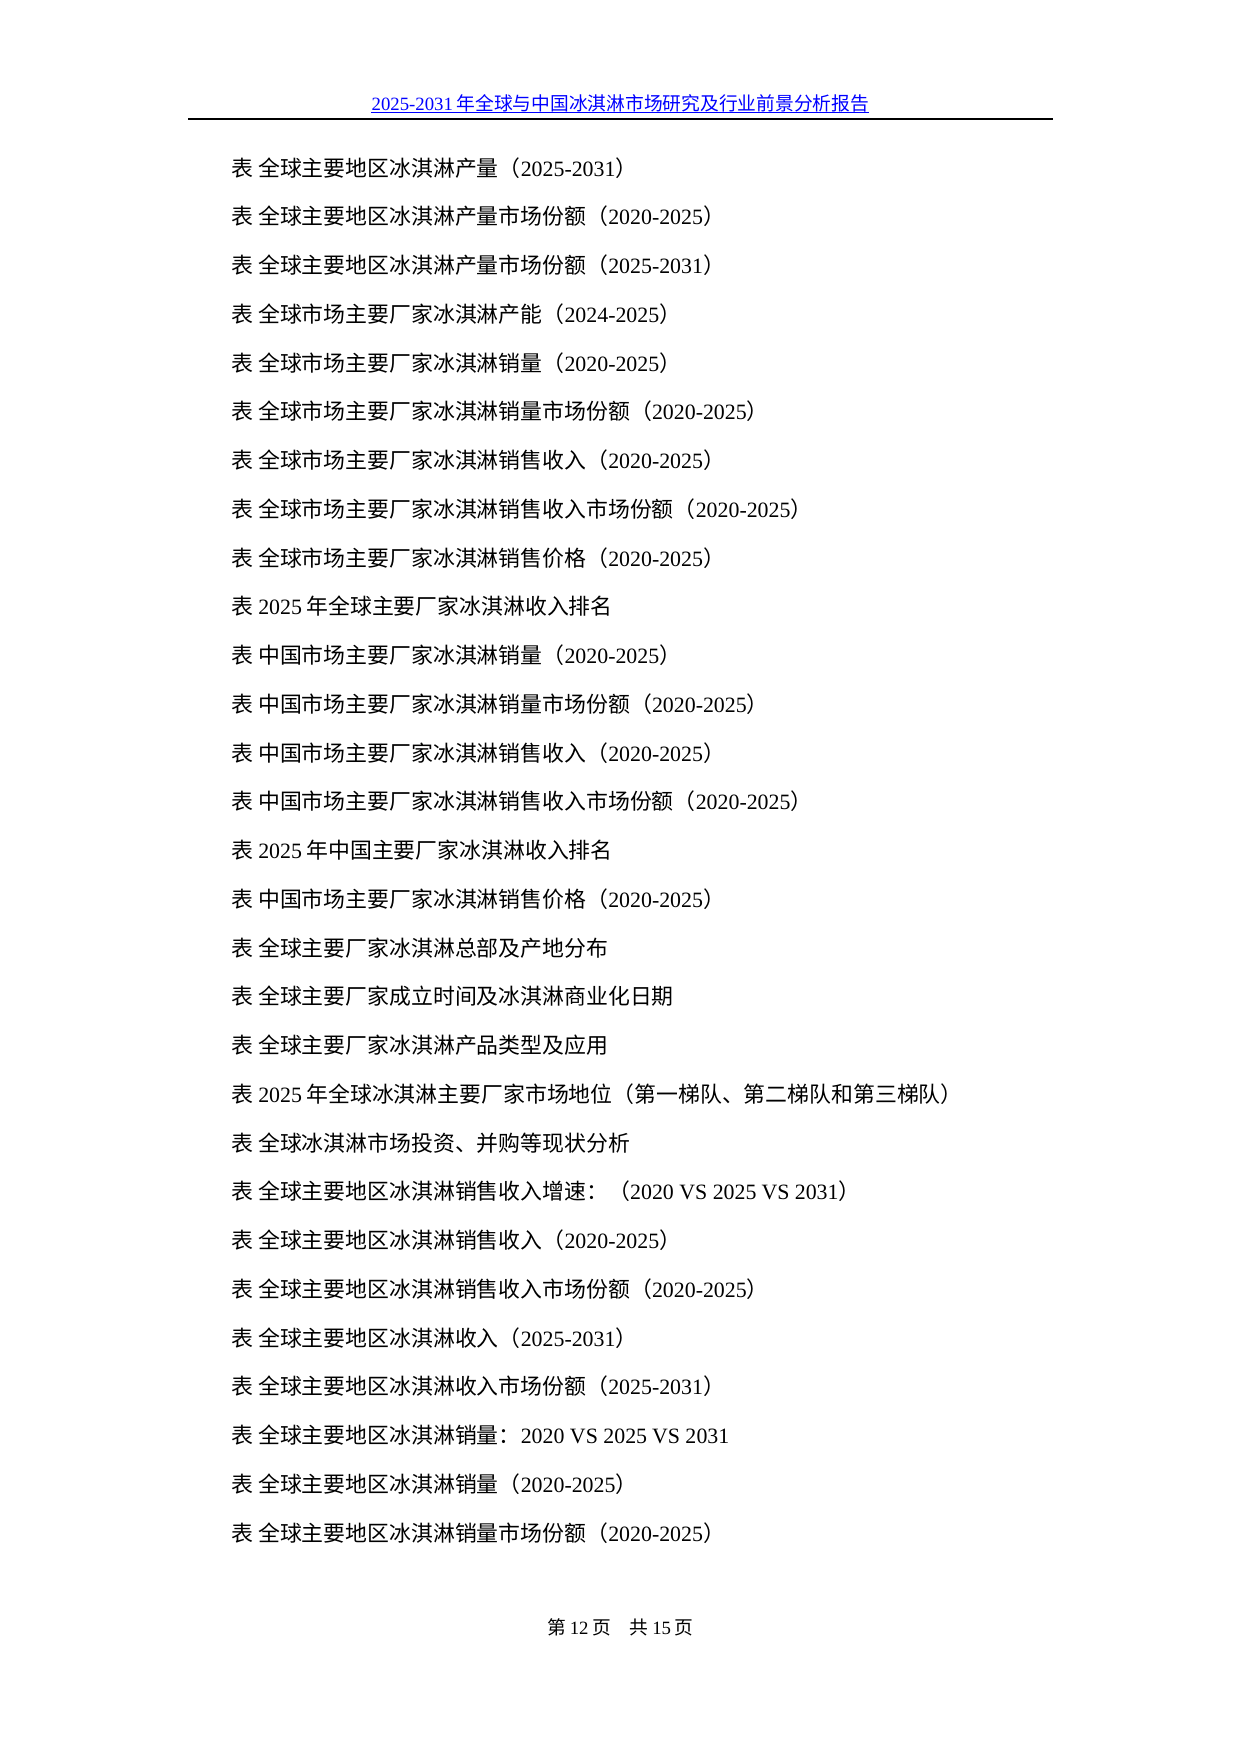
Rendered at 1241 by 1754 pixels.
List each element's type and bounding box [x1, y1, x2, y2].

text [187, 150, 1053, 1548]
